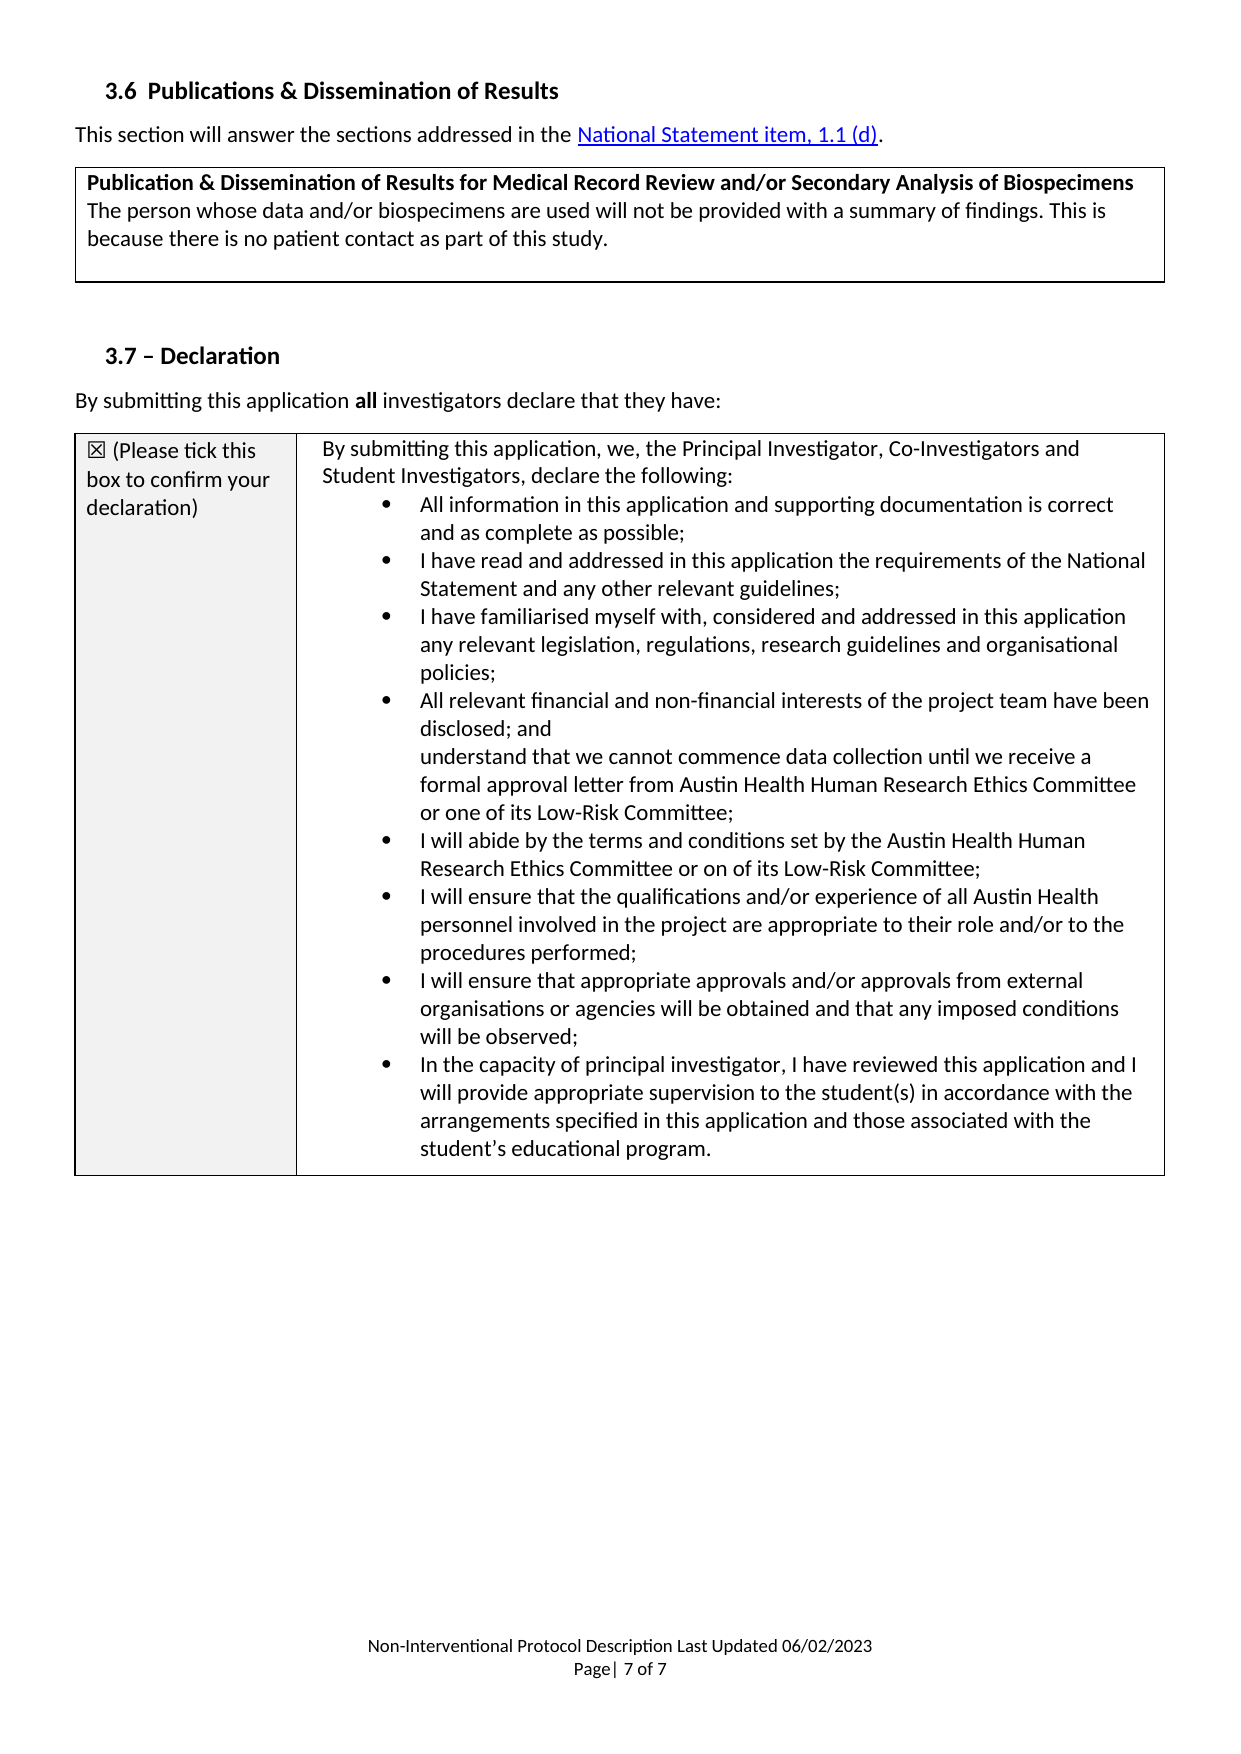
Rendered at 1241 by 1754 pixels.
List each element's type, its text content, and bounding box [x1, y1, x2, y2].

subtitle Publications & Dissemination of Results [104, 75, 1165, 106]
subtitle – Declaration [104, 340, 1165, 371]
text This section will answer the sections addressed in the National Statement item, 1.1 (d). [75, 120, 1165, 148]
text By submitting this application all investigators declare that they have: [75, 386, 1165, 414]
table_header (Please tick this box to confirm your declaration) [76, 434, 296, 1175]
table_header Publication & Dissemination of Results for Medical Record Review and/or Secondary Analysis of Biospecimens The person whose data and/or biospecimens are used will not be provided with a summary of findings. This is because there is no patient contact as part of this study. [76, 168, 1164, 281]
table_header By submitting this application, we, the Principal Investigator, Co-Investigators and Student Investigators, declare the following: All information in this application and supporting documentation is correct and as complete as possible; I have read and addressed in this application the requirements of the National Statement and any other relevant guidelines; I have familiarised myself with, considered and addressed in this application any relevant legislation, regulations, research guidelines and organisational policies; All relevant financial and non-financial interests of the project team have been disclosed; and understand that we cannot commence data collection until we receive a formal approval letter from Austin Health Human Research Ethics Committee or one of its Low-Risk Committee; I will abide by the terms and conditions set by the Austin Health Human Research Ethics Committee or on of its Low-Risk Committee; I will ensure that the qualifications and/or experience of all Austin Health personnel involved in the project are appropriate to their role and/or to the procedures performed; I will ensure that appropriate approvals and/or approvals from external organisations or agencies will be obtained and that any imposed conditions will be observed; In the capacity of principal investigator, I have reviewed this application and I will provide appropriate supervision to the student(s) in accordance with the arrangements specified in this application and those associated with the student’s educational program. [297, 434, 1164, 1175]
